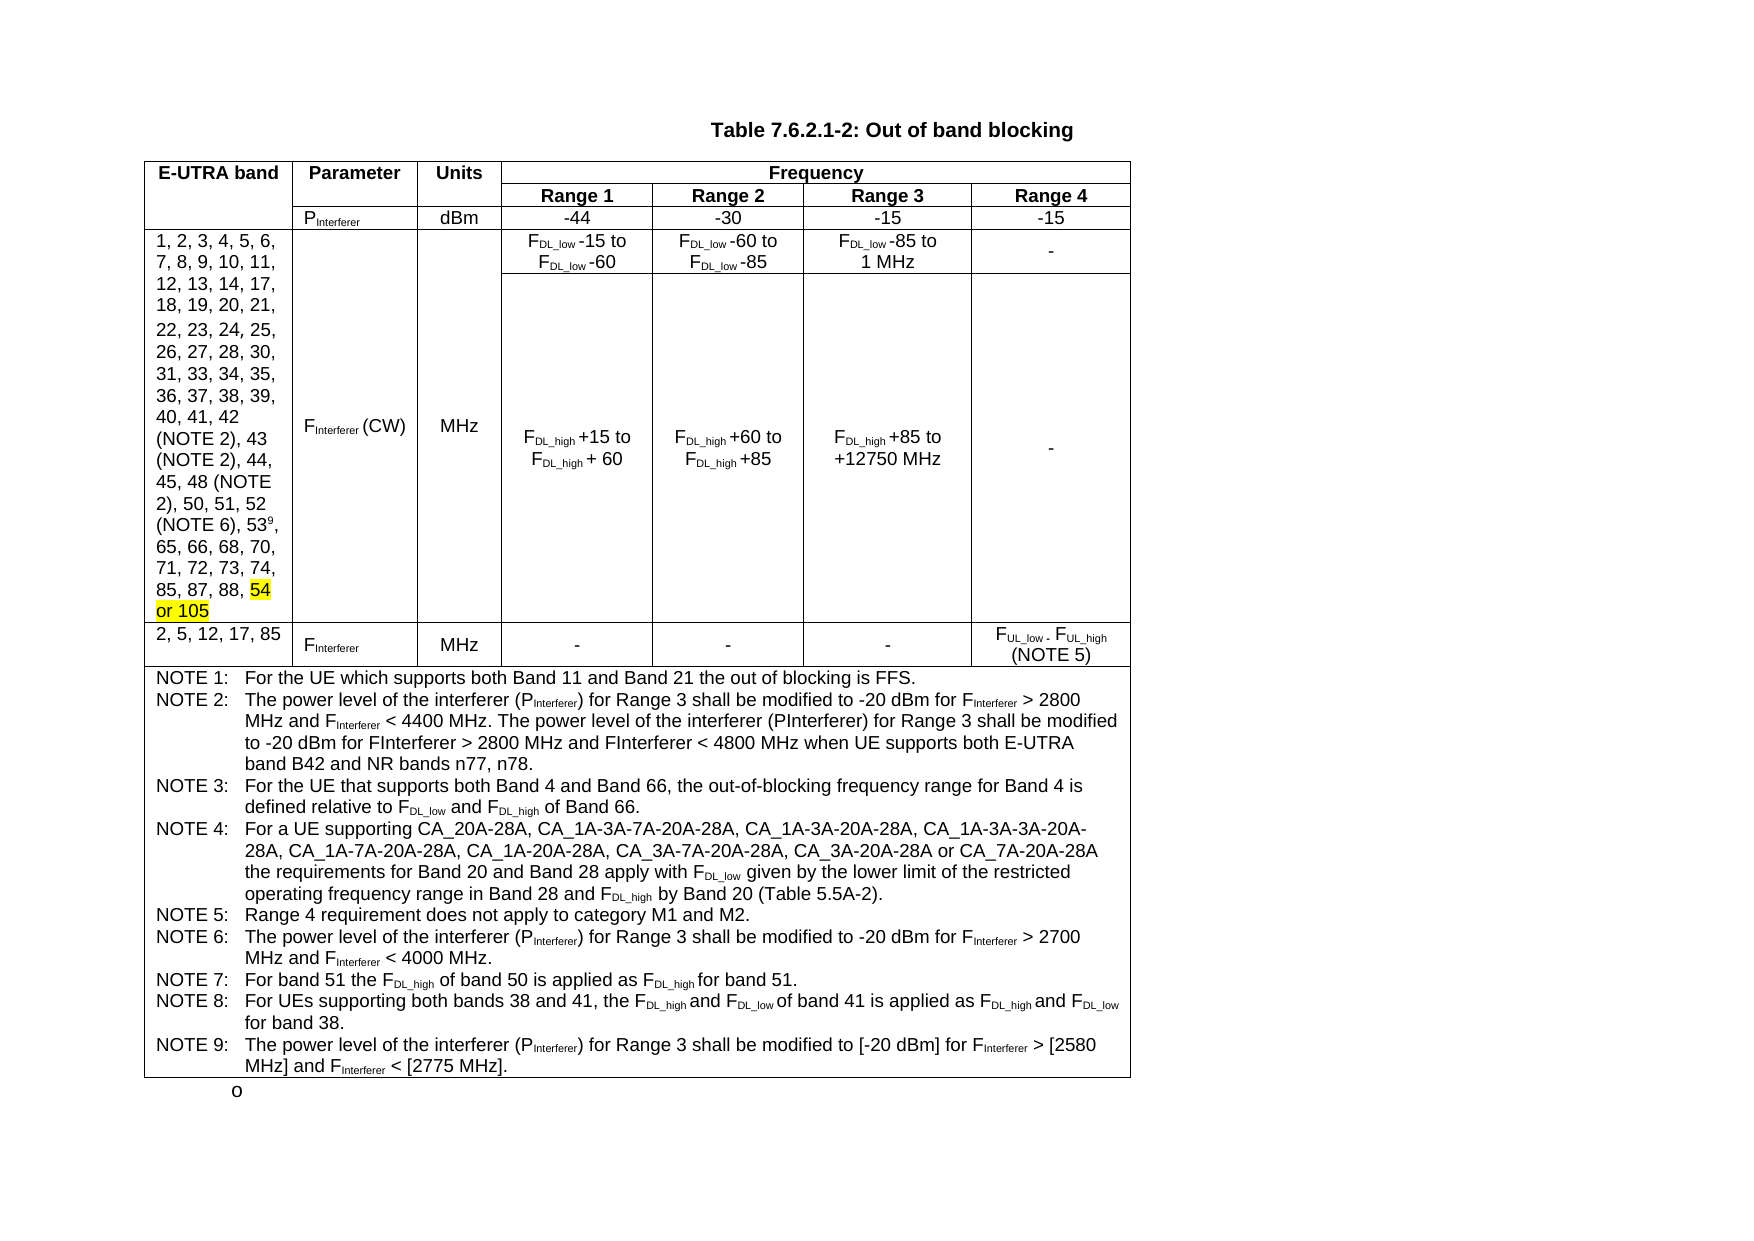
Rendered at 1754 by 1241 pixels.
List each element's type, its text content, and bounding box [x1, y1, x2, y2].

table_cell PInterferer [293, 207, 417, 228]
table_cell Range 2 [653, 184, 803, 206]
table_cell Range 4 [972, 184, 1130, 206]
table_cell FDL_low -85 to 1 MHz [804, 230, 971, 273]
table_cell FDL_high +15 to FDL_high + 60 [502, 274, 652, 622]
table_cell - [972, 274, 1130, 622]
table_cell NOTE 1: For the UE which supports both Band 11 and Band 21 the out of blocking is FFS. NOTE 2: The power level of the interferer (PInterferer) for Range 3 shall be modified to -20 dBm for FInterferer > 2800 MHz and FInterferer < 4400 MHz. The power level of the interferer (PInterferer) for Range 3 shall be modified to -20 dBm for FInterferer > 2800 MHz and FInterferer < 4800 MHz when UE supports both E-UTRA band B42 and NR bands n77, n78. NOTE 3: For the UE that supports both Band 4 and Band 66, the out-of-blocking frequency range for Band 4 is defined relative to FDL_low and FDL_high of Band 66. NOTE 4: For a UE supporting CA_20A-28A, CA_1A-3A-7A-20A-28A, CA_1A-3A-20A-28A, CA_1A-3A-3A-20A-28A, CA_1A-7A-20A-28A, CA_1A-20A-28A, CA_3A-7A-20A-28A, CA_3A-20A-28A or CA_7A-20A-28A the requirements for Band 20 and Band 28 apply with FDL_low given by the lower limit of the restricted operating frequency range in Band 28 and FDL_high by Band 20 (Table 5.5A-2). NOTE 5: Range 4 requirement does not apply to category M1 and M2. NOTE 6: The power level of the interferer (PInterferer) for Range 3 shall be modified to -20 dBm for FInterferer > 2700 MHz and FInterferer < 4000 MHz. NOTE 7: For band 51 the FDL_high of band 50 is applied as FDL_high for band 51. NOTE 8: For UEs supporting both bands 38 and 41, the FDL_high and FDL_low of band 41 is applied as FDL_high and FDL_low for band 38. NOTE 9: The power level of the interferer (PInterferer) for Range 3 shall be modified to [-20 dBm] for FInterferer > [2580 MHz] and FInterferer < [2775 MHz]. [145, 667, 1130, 1077]
table_cell 1, 2, 3, 4, 5, 6, 7, 8, 9, 10, 11, 12, 13, 14, 17, 18, 19, 20, 21, 22, 23, 24, 25, 26, 27, 28, 30, 31, 33, 34, 35, 36, 37, 38, 39, 40, 41, 42 (NOTE 2), 43 (NOTE 2), 44, 45, 48 (NOTE 2), 50, 51, 52 (NOTE 6), 539, 65, 66, 68, 70, 71, 72, 73, 74, 85, 87, 88, 54 or 105 [145, 230, 292, 622]
table_cell -44 [502, 207, 652, 228]
table_cell - [653, 623, 803, 666]
table_header Parameter [293, 162, 417, 206]
table_cell dBm [418, 207, 501, 228]
table_cell Range 1 [502, 184, 652, 206]
table_cell FDL_low -60 to FDL_low -85 [653, 230, 803, 273]
text Table 7.6.2.1-2: Out of band blocking [178, 118, 1606, 142]
table_cell Range 3 [804, 184, 971, 206]
table_cell FInterferer (CW) [293, 230, 417, 622]
table_cell FDL_high +60 to FDL_high +85 [653, 274, 803, 622]
table_cell - [502, 623, 652, 666]
table_cell FDL_low -15 to FDL_low -60 [502, 230, 652, 273]
table_cell -15 [804, 207, 971, 228]
table_cell FDL_high +85 to +12750 MHz [804, 274, 971, 622]
table_cell -30 [653, 207, 803, 228]
table_cell MHz [418, 230, 501, 622]
table_cell FUL_low - FUL_high (NOTE 5) [972, 623, 1130, 666]
table_cell FInterferer [293, 623, 417, 666]
table_header Frequency [502, 162, 1130, 183]
table_header E-UTRA band [145, 162, 292, 228]
table_cell - [804, 623, 971, 666]
table_cell MHz [418, 623, 501, 666]
table_header Units [418, 162, 501, 206]
table_cell 2, 5, 12, 17, 85 [145, 623, 292, 666]
table_cell -15 [972, 207, 1130, 228]
table_cell - [972, 230, 1130, 273]
